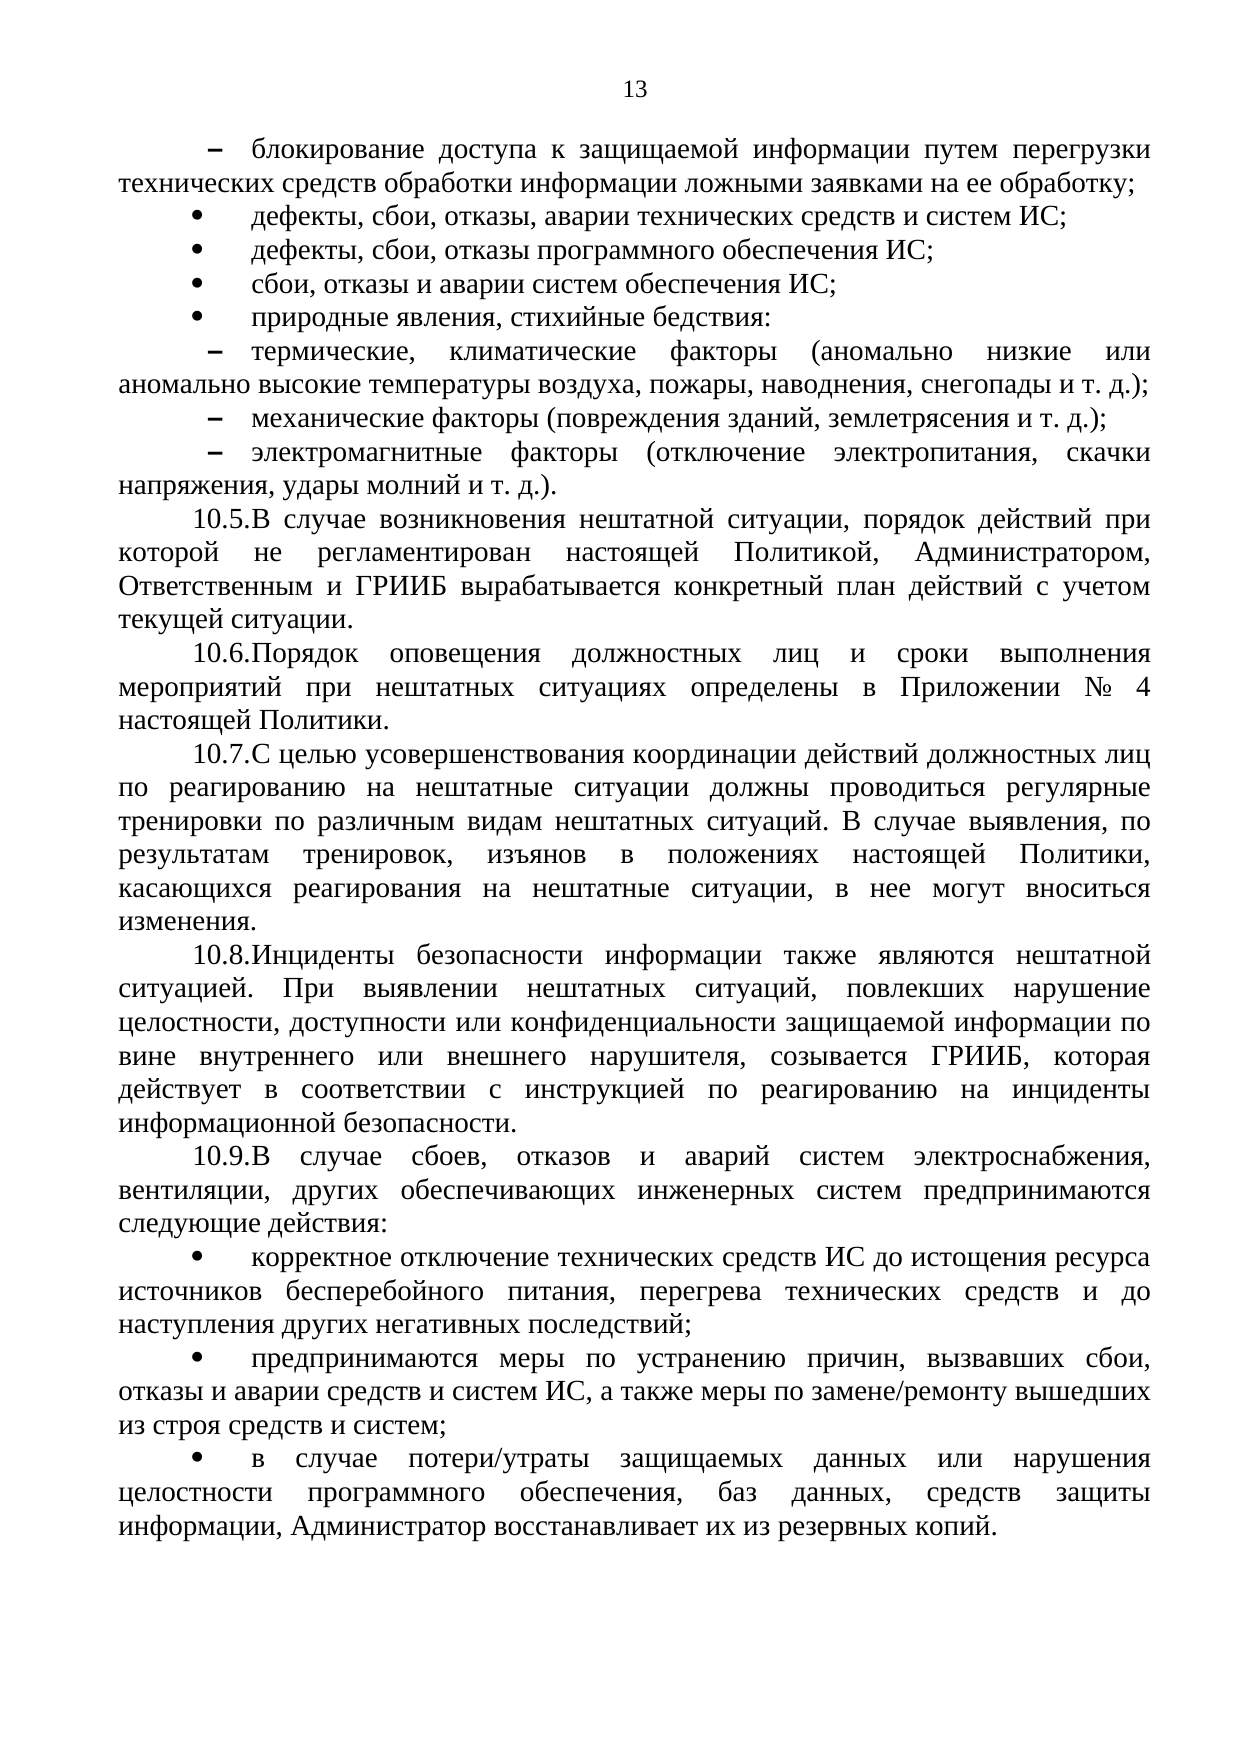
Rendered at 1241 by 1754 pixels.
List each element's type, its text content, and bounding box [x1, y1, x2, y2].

list механические факторы (повреждения зданий, землетрясения и т. д.); [118, 400, 1152, 434]
list блокирование доступа к защищаемой информации путем перегрузки технических средств обработки информации ложными заявками на ее обработку; [118, 131, 1152, 198]
list В случае возникновения нештатной ситуации, порядок действий при которой не регламентирован настоящей Политикой, Администратором, Ответственным и ГРИИБ вырабатывается конкретный план действий с учетом текущей ситуации. [118, 501, 1152, 635]
list в случае потери/утраты защищаемых данных или нарушения целостности программного обеспечения, баз данных, средств защиты информации, Администратор восстанавливает их из резервных копий. [118, 1440, 1152, 1541]
list С целью усовершенствования координации действий должностных лиц по реагированию на нештатные ситуации должны проводиться регулярные тренировки по различным видам нештатных ситуаций. В случае выявления, по результатам тренировок, изъянов в положениях настоящей Политики, касающихся реагирования на нештатные ситуации, в нее могут вноситься изменения. [118, 736, 1152, 937]
list термические, климатические факторы (аномально низкие или аномально высокие температуры воздуха, пожары, наводнения, снегопады и т. д.); [118, 333, 1152, 400]
list предпринимаются меры по устранению причин, вызвавших сбои, отказы и аварии средств и систем ИС, а также меры по замене/ремонту вышедших из строя средств и систем; [118, 1340, 1152, 1440]
list электромагнитные факторы (отключение электропитания, скачки напряжения, удары молний и т. д.). [118, 434, 1152, 501]
list сбои, отказы и аварии систем обеспечения ИС; [118, 266, 1152, 299]
list В случае сбоев, отказов и аварий систем электроснабжения, вентиляции, других обеспечивающих инженерных систем предпринимаются следующие действия: [118, 1138, 1152, 1239]
list природные явления, стихийные бедствия: [118, 299, 1152, 333]
list дефекты, сбои, отказы программного обеспечения ИС; [118, 232, 1152, 266]
list Инциденты безопасности информации также являются нештатной ситуацией. При выявлении нештатных ситуаций, повлекших нарушение целостности, доступности или конфиденциальности защищаемой информации по вине внутреннего или внешнего нарушителя, созывается ГРИИБ, которая действует в соответствии с инструкцией по реагированию на инциденты информационной безопасности. [118, 937, 1152, 1138]
list дефекты, сбои, отказы, аварии технических средств и систем ИС; [118, 198, 1152, 232]
list Порядок оповещения должностных лиц и сроки выполнения мероприятий при нештатных ситуациях определены в Приложении № 4 настоящей Политики. [118, 635, 1152, 736]
list корректное отключение технических средств ИС до истощения ресурса источников бесперебойного питания, перегрева технических средств и до наступления других негативных последствий; [118, 1239, 1152, 1340]
